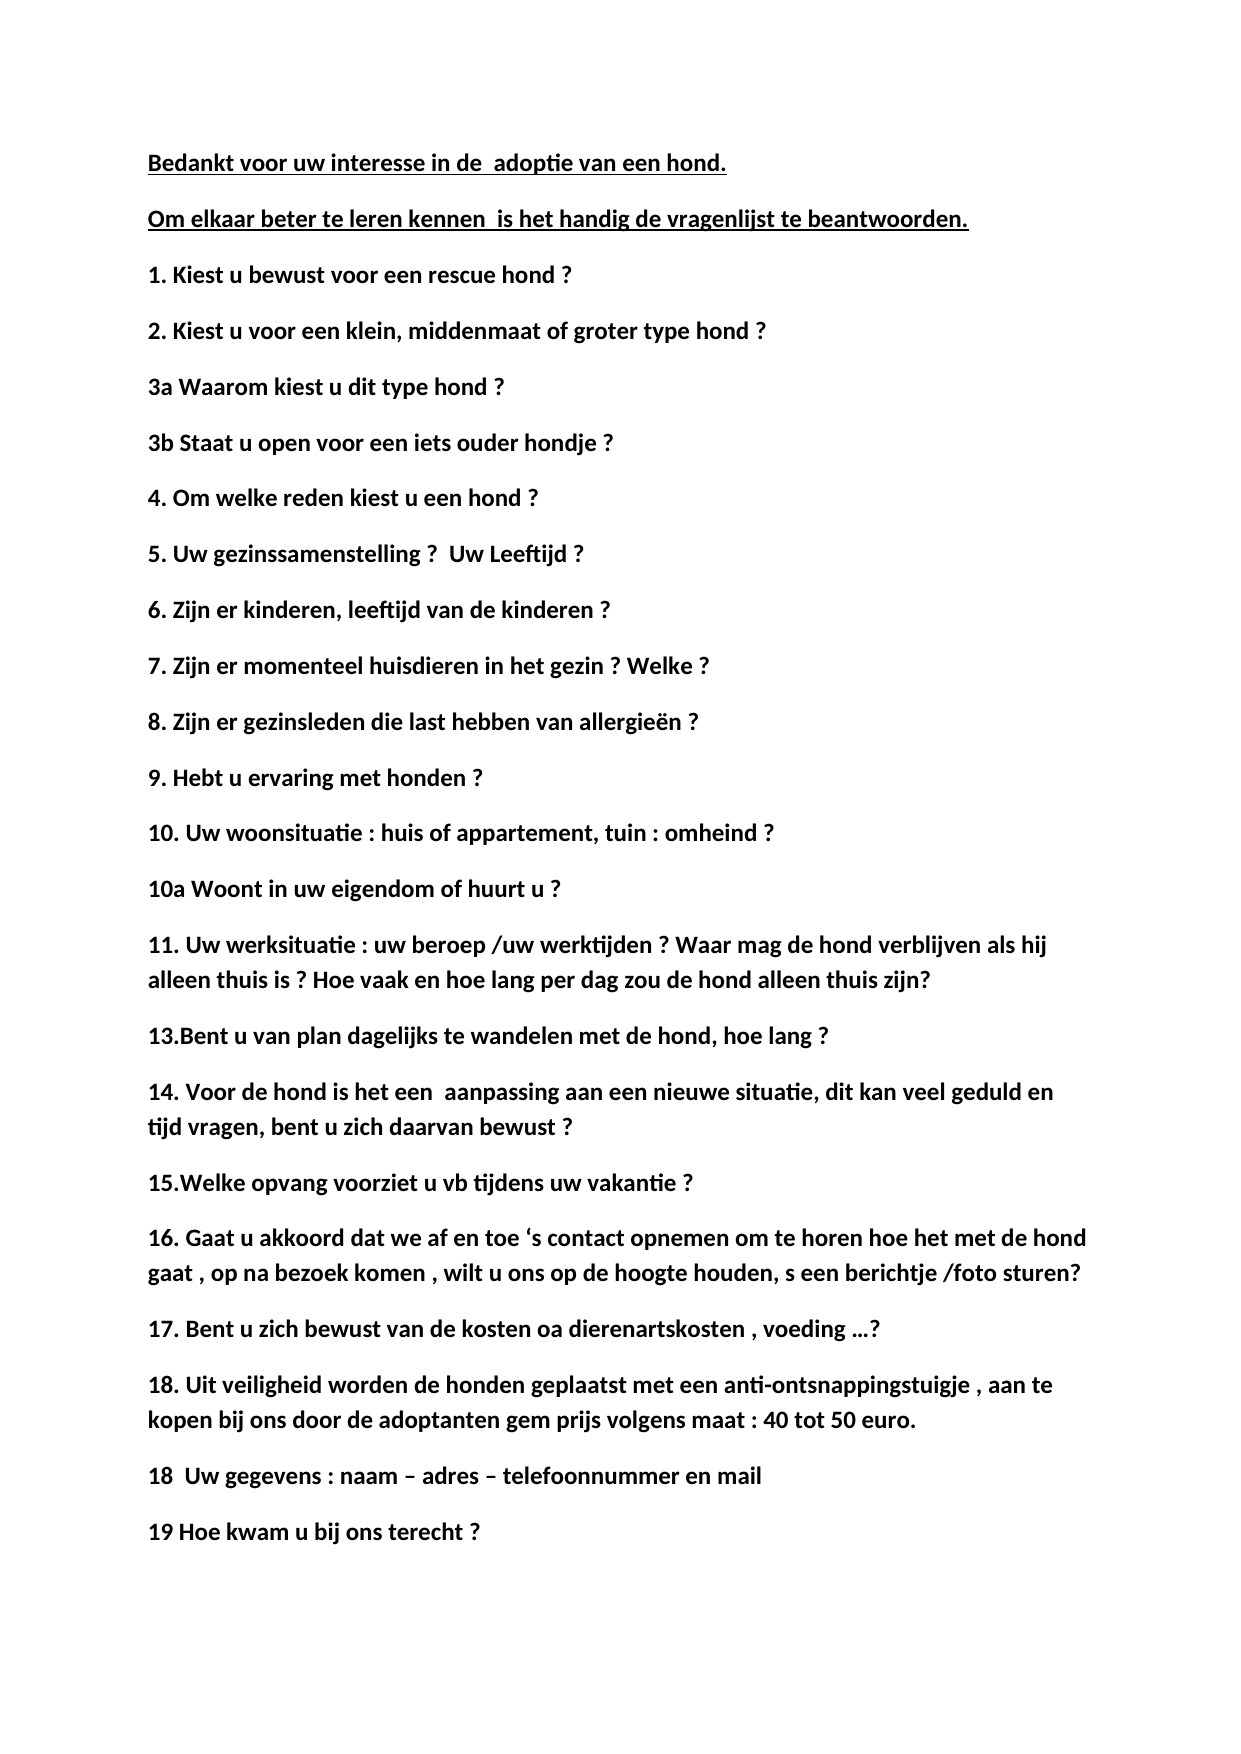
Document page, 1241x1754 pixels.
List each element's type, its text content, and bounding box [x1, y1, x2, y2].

text 1. Kiest u bewust voor een rescue hond ? [148, 259, 1093, 290]
text 11. Uw werksituatie : uw beroep /uw werktijden ? Waar mag de hond verblijven als hij alleen thuis is ? Hoe vaak en hoe lang per dag zou de hond alleen thuis zijn? [148, 929, 1093, 995]
text 4. Om welke reden kiest u een hond ? [148, 483, 1093, 513]
text 8. Zijn er gezinsleden die last hebben van allergieën ? [148, 706, 1093, 736]
text 19 Hoe kwam u bij ons terecht ? [148, 1516, 1093, 1546]
text Bedankt voor uw interesse in de adoptie van een hond. [148, 148, 1093, 178]
text 6. Zijn er kinderen, leeftijd van de kinderen ? [148, 594, 1093, 625]
text 2. Kiest u voor een klein, middenmaat of groter type hond ? [148, 315, 1093, 346]
text 10. Uw woonsituatie : huis of appartement, tuin : omheind ? [148, 818, 1093, 848]
text 5. Uw gezinssamenstelling ? Uw Leeftijd ? [148, 538, 1093, 569]
text 3a Waarom kiest u dit type hond ? [148, 371, 1093, 401]
text 9. Hebt u ervaring met honden ? [148, 762, 1093, 792]
text 16. Gaat u akkoord dat we af en toe ‘s contact opnemen om te horen hoe het met de hond gaat , op na bezoek komen , wilt u ons op de hoogte houden, s een berichtje /foto sturen? [148, 1223, 1093, 1288]
text 10a Woont in uw eigendom of huurt u ? [148, 873, 1093, 904]
text 18. Uit veiligheid worden de honden geplaatst met een anti-ontsnappingstuigje , aan te kopen bij ons door de adoptanten gem prijs volgens maat : 40 tot 50 euro. [148, 1369, 1093, 1435]
text 17. Bent u zich bewust van de kosten oa dierenartskosten , voeding …? [148, 1313, 1093, 1344]
text 7. Zijn er momenteel huisdieren in het gezin ? Welke ? [148, 650, 1093, 681]
text 14. Voor de hond is het een aanpassing aan een nieuwe situatie, dit kan veel geduld en tijd vragen, bent u zich daarvan bewust ? [148, 1076, 1093, 1141]
text 13.Bent u van plan dagelijks te wandelen met de hond, hoe lang ? [148, 1020, 1093, 1051]
text Om elkaar beter te leren kennen is het handig de vragenlijst te beantwoorden. [148, 203, 1093, 234]
text 3b Staat u open voor een iets ouder hondje ? [148, 427, 1093, 457]
text 15.Welke opvang voorziet u vb tijdens uw vakantie ? [148, 1167, 1093, 1197]
text 18 Uw gegevens : naam – adres – telefoonnummer en mail [148, 1460, 1093, 1491]
